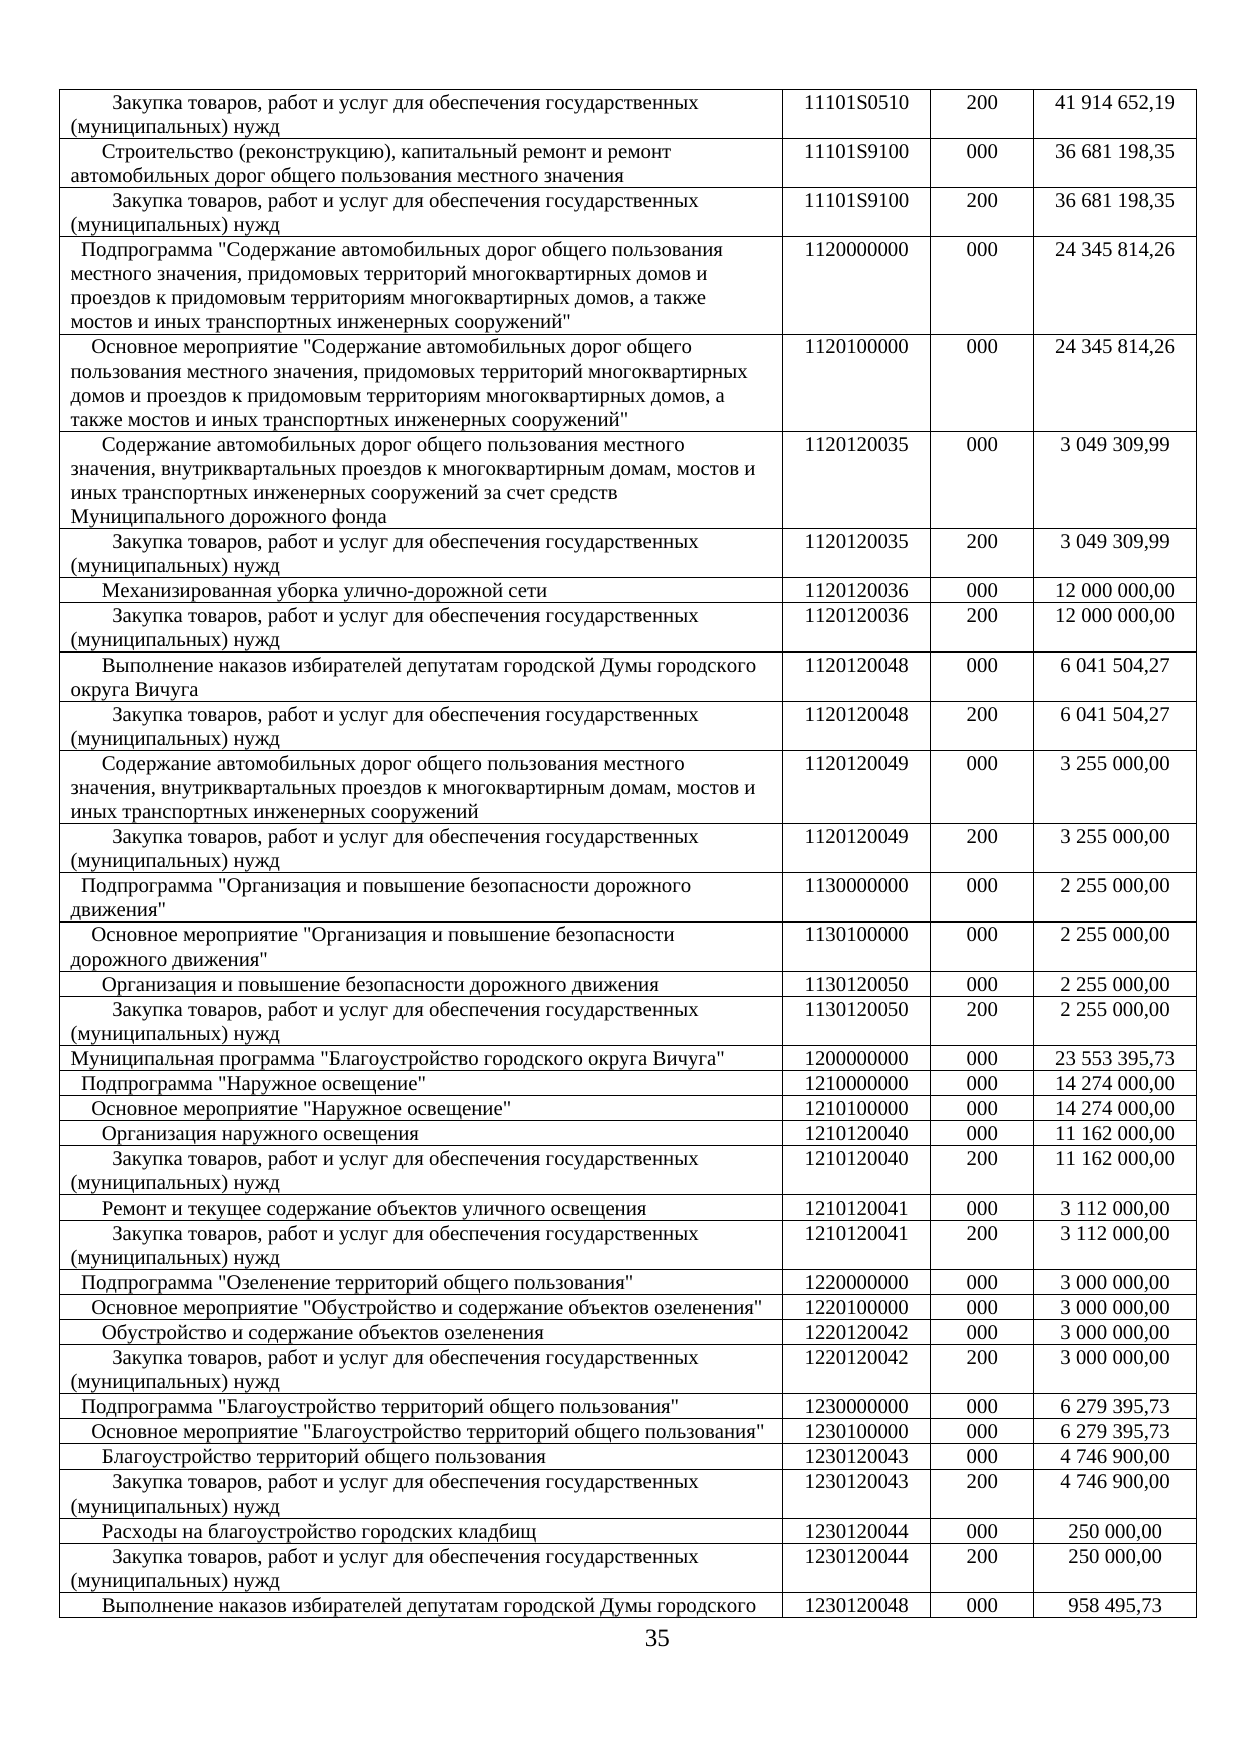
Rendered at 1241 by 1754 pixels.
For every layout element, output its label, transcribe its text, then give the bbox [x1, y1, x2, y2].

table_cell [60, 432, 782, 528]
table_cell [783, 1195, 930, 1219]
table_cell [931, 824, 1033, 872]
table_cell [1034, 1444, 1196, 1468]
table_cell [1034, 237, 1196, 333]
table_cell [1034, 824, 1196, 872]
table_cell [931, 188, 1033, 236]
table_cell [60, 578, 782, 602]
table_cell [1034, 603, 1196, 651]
table_cell 11101S9100 [783, 139, 930, 187]
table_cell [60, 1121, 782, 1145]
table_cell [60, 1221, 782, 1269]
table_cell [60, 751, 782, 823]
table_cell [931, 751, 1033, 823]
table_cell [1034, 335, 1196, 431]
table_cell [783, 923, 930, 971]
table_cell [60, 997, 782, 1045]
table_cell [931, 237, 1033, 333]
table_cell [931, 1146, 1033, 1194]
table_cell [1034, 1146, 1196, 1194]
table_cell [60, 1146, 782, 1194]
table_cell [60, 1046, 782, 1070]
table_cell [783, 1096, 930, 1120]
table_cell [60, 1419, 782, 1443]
table_cell Строительство (реконструкцию), капитальный ремонт и ремонт автомобильных дорог общего пользования местного значения [60, 139, 782, 187]
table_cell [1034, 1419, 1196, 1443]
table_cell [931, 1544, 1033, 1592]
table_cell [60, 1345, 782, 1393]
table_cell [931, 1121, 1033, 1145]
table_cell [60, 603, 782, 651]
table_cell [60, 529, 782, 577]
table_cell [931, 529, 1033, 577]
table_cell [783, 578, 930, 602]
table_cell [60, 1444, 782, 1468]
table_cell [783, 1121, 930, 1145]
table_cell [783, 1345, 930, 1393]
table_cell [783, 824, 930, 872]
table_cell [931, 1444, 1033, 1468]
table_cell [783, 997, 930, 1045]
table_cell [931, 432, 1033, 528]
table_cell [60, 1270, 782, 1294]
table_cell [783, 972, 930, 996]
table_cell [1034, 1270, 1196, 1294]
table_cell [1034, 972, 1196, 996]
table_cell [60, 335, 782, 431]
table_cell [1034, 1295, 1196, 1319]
table_cell 41 914 652,19 [1034, 90, 1196, 138]
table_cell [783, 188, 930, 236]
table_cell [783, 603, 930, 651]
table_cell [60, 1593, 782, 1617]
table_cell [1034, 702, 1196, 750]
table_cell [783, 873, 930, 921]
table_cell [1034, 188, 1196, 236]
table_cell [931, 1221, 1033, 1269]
table_cell 36 681 198,35 [1034, 139, 1196, 187]
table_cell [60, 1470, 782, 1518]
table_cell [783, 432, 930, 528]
table_cell 200 [931, 90, 1033, 138]
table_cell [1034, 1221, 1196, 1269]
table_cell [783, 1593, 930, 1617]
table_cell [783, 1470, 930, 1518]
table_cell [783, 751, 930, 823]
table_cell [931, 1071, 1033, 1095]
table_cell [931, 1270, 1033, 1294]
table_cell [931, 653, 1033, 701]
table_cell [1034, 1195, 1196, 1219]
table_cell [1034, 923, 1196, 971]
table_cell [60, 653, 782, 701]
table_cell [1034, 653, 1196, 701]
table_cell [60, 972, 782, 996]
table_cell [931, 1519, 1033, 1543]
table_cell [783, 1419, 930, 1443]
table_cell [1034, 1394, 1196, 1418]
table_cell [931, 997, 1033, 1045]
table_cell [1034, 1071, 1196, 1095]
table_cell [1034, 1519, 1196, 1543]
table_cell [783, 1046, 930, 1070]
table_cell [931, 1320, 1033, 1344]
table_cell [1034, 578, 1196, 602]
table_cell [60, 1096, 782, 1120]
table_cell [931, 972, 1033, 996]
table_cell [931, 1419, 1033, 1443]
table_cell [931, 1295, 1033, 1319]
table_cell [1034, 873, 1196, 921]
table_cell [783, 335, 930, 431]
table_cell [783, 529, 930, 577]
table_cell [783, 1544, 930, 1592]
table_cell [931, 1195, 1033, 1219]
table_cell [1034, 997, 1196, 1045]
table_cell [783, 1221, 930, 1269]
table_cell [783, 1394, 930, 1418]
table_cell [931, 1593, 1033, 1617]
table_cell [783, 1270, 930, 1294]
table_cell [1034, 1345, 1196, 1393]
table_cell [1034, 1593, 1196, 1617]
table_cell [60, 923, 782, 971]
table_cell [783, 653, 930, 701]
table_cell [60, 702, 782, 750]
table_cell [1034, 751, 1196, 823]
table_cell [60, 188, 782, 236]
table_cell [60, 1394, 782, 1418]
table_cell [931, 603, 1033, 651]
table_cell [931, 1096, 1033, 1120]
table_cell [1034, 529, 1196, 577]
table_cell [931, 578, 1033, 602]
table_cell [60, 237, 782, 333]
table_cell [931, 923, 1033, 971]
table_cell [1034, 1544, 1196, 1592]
table_cell Закупка товаров, работ и услуг для обеспечения государственных (муниципальных) нужд [60, 90, 782, 138]
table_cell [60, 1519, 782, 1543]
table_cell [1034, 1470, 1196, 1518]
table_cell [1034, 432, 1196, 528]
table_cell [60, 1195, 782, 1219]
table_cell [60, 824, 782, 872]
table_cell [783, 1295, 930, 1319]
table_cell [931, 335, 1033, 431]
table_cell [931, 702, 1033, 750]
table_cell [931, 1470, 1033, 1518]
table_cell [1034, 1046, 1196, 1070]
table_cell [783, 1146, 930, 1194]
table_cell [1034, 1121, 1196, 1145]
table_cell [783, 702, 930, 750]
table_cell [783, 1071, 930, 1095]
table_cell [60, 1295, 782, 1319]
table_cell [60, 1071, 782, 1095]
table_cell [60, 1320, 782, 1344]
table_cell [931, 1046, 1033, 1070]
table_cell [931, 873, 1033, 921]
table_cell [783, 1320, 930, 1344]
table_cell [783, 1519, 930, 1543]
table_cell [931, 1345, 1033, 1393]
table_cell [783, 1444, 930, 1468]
table_cell 000 [931, 139, 1033, 187]
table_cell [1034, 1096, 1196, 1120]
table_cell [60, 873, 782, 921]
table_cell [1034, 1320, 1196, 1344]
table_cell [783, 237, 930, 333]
table_cell 11101S0510 [783, 90, 930, 138]
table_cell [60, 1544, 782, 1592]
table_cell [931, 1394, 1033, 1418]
